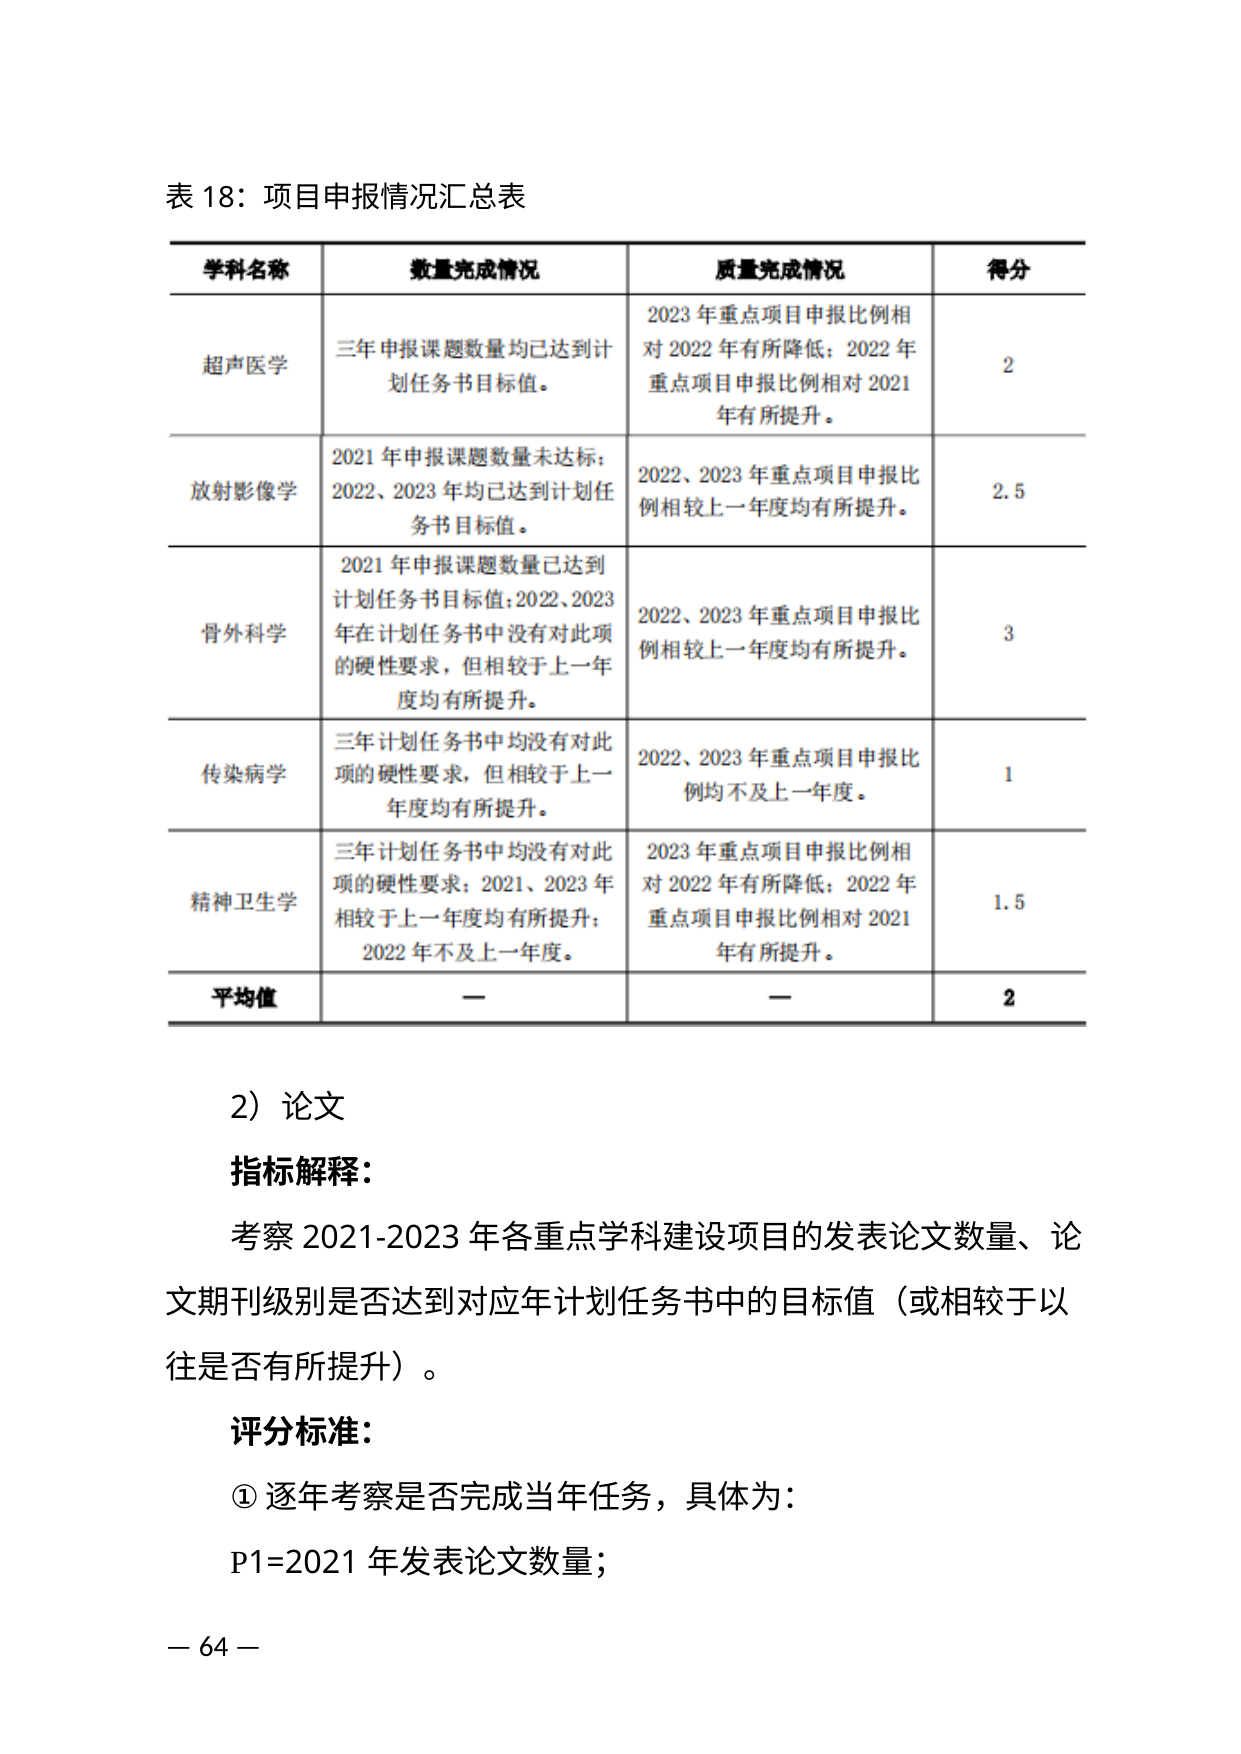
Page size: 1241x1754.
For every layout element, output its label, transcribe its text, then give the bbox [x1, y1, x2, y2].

text 2）论文 [165, 1072, 1087, 1137]
text ①逐年考察是否完成当年任务，具体为： [165, 1462, 1087, 1527]
text 表 18：项目申报情况汇总表 [165, 162, 1087, 227]
text 指标解释： [165, 1137, 1087, 1202]
picture [165, 238, 1095, 1027]
text 考察 2021-2023 年各重点学科建设项目的发表论文数量、论文期刊级别是否达到对应年计划任务书中的目标值（或相较于以往是否有所提升）。 [165, 1202, 1087, 1397]
text P1=2021 年发表论文数量； [165, 1527, 1087, 1592]
text 评分标准： [165, 1397, 1087, 1462]
